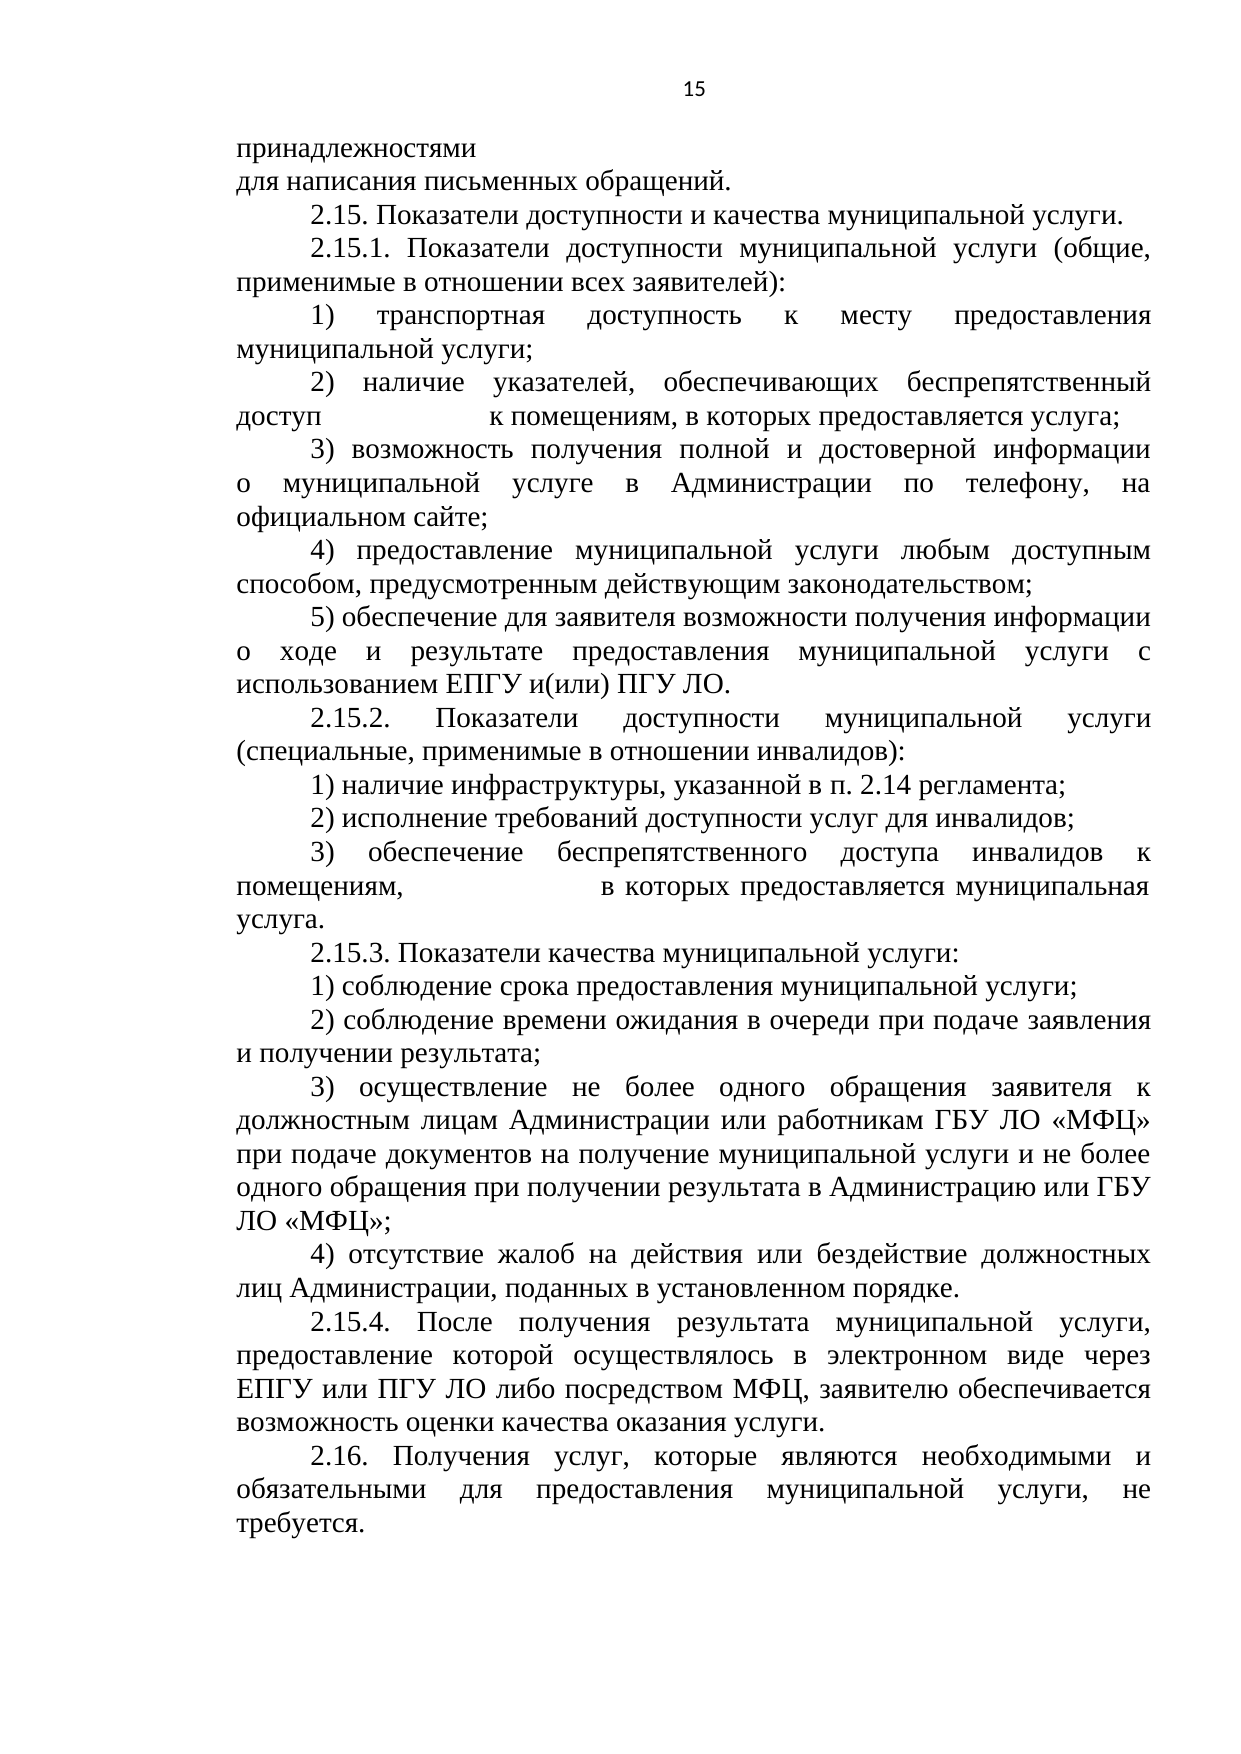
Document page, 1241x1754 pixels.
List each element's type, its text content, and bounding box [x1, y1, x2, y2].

text 3) обеспечение беспрепятственного доступа инвалидов к помещениям, в которых предоставляется муниципальная услуга. [236, 834, 1152, 935]
text 1) транспортная доступность к месту предоставления муниципальной услуги; [236, 297, 1152, 364]
text 2.15. Показатели доступности и качества муниципальной услуги. [236, 197, 1152, 230]
text 2.16. Получения услуг, которые являются необходимыми и обязательными для предоставления муниципальной услуги, не требуется. [236, 1438, 1152, 1538]
text 2.15.2. Показатели доступности муниципальной услуги (специальные, применимые в отношении инвалидов): [236, 700, 1152, 767]
text 2.15.3. Показатели качества муниципальной услуги: [236, 935, 1152, 968]
text 2.15.4. После получения результата муниципальной услуги, предоставление которой осуществлялось в электронном виде через ЕПГУ или ПГУ ЛО либо посредством МФЦ, заявителю обеспечивается возможность оценки качества оказания услуги. [236, 1304, 1152, 1438]
text 1) соблюдение срока предоставления муниципальной услуги; [236, 968, 1152, 1002]
text 2) соблюдение времени ожидания в очереди при подаче заявления и получении результата; [236, 1002, 1152, 1069]
text 3) осуществление не более одного обращения заявителя к должностным лицам Администрации или работникам ГБУ ЛО «МФЦ» при подаче документов на получение муниципальной услуги и не более одного обращения при получении результата в Администрацию или ГБУ ЛО «МФЦ»; [236, 1069, 1152, 1237]
text 4) предоставление муниципальной услуги любым доступным способом, предусмотренным действующим законодательством; [236, 532, 1152, 599]
text 2) исполнение требований доступности услуг для инвалидов; [236, 801, 1152, 834]
text 4) отсутствие жалоб на действия или бездействие должностных лиц Администрации, поданных в установленном порядке. [236, 1237, 1152, 1304]
text 3) возможность получения полной и достоверной информации о муниципальной услуге в Администрации по телефону, на официальном сайте; [236, 432, 1152, 532]
text 2.15.1. Показатели доступности муниципальной услуги (общие, применимые в отношении всех заявителей): [236, 230, 1152, 297]
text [236, 130, 1152, 197]
text 5) обеспечение для заявителя возможности получения информации о ходе и результате предоставления муниципальной услуги с использованием ЕПГУ и(или) ПГУ ЛО. [236, 599, 1152, 700]
text 2) наличие указателей, обеспечивающих беспрепятственный доступ к помещениям, в которых предоставляется услуга; [236, 364, 1152, 432]
text 1) наличие инфраструктуры, указанной в п. 2.14 регламента; [236, 767, 1152, 801]
